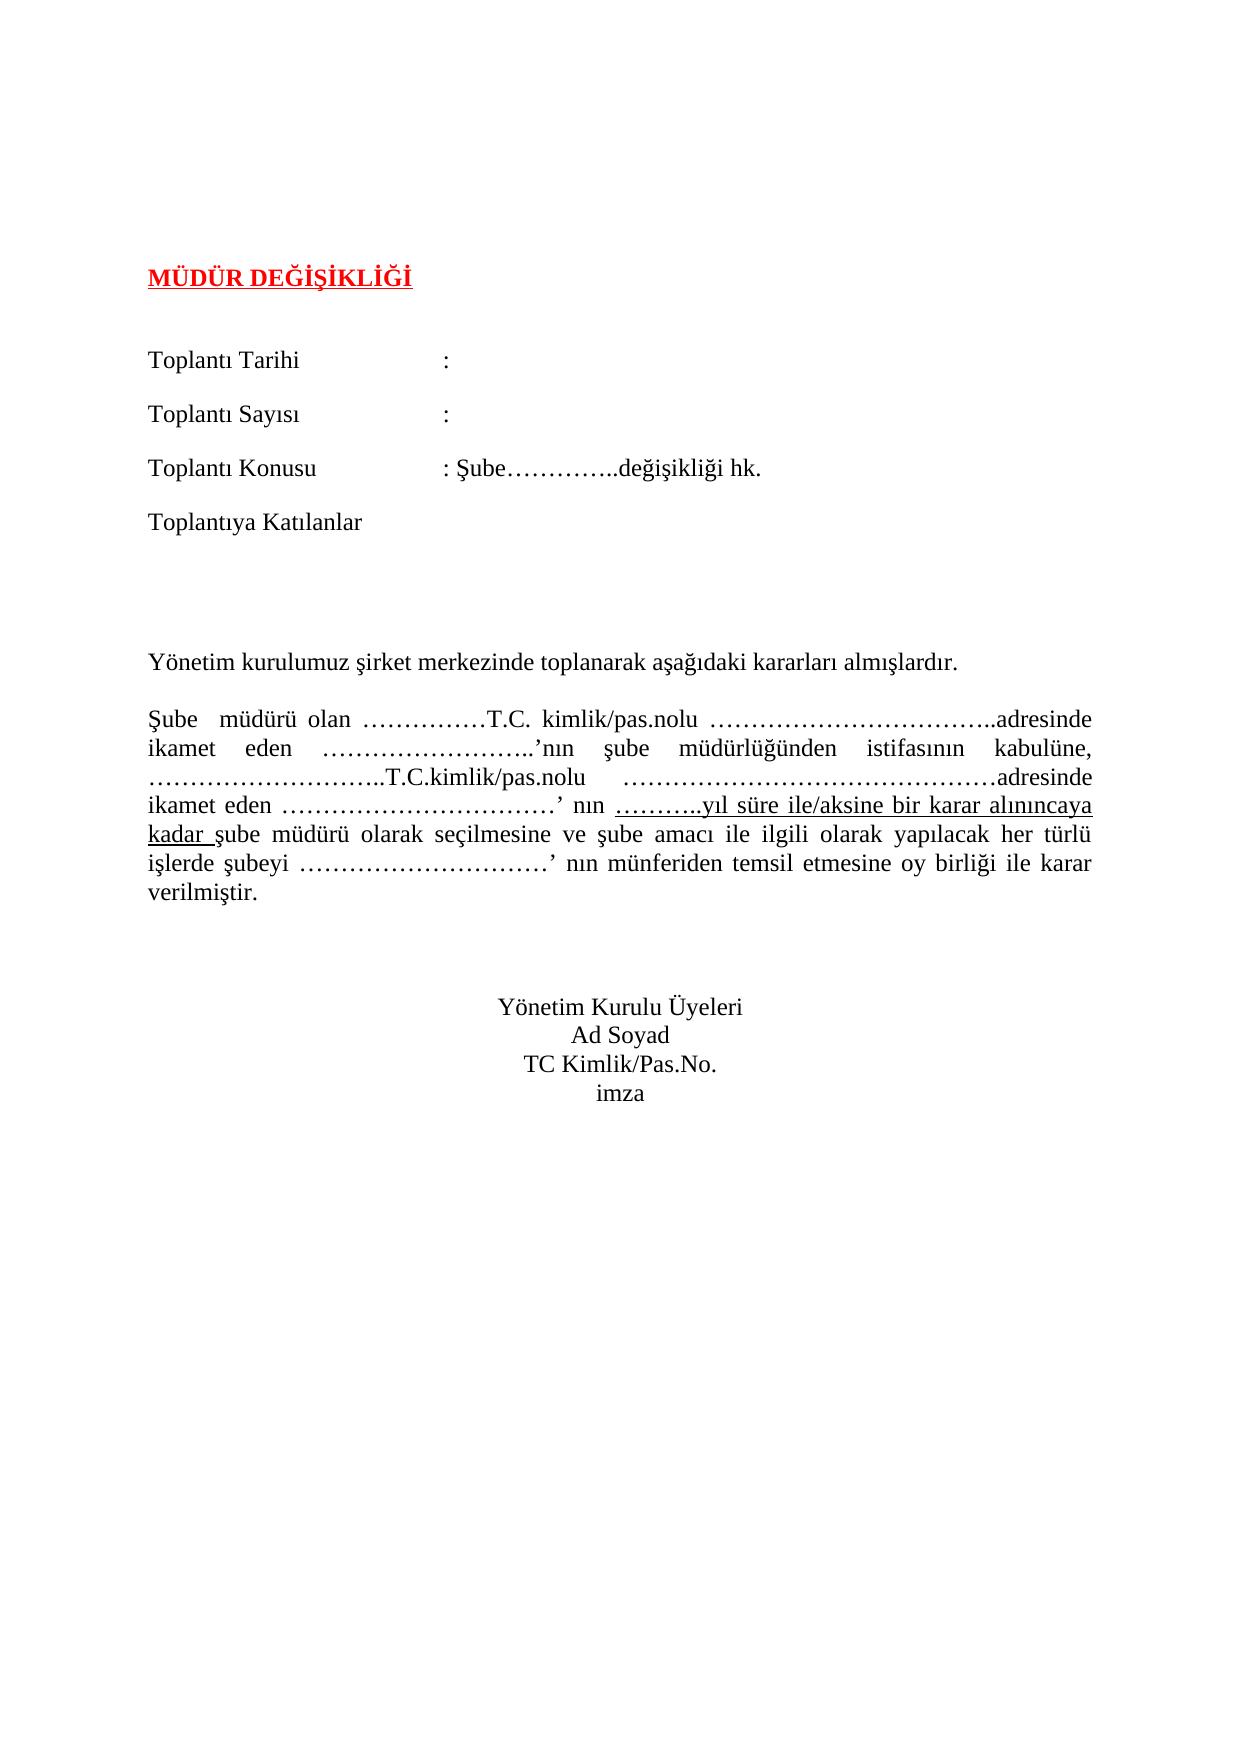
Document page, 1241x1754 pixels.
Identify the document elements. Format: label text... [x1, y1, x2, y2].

text TC Kimlik/Pas.No. [148, 1049, 1093, 1078]
text Yönetim kurulumuz şirket merkezinde toplanarak aşağıdaki kararları almışlardır. [148, 647, 1093, 676]
text Yönetim Kurulu Üyeleri [148, 992, 1093, 1021]
text imza [148, 1078, 1093, 1107]
text Şube müdürü olan ……………T.C. kimlik/pas.nolu ……………………………..adresinde ikamet eden ……………………..’nın şube müdürlüğünden istifasının kabulüne, ………………………..T.C.kimlik/pas.nolu ………………………………………adresinde ikamet eden ……………………………’ nın ………..yıl süre ile/aksine bir karar alınıncaya kadar şube müdürü olarak seçilmesine ve şube amacı ile ilgili olarak yapılacak her türlü işlerde şubeyi …………………………’ nın münferiden temsil etmesine oy birliği ile karar verilmiştir. [148, 704, 1093, 906]
text Ad Soyad [148, 1021, 1093, 1049]
text Toplantı Sayısı : [148, 399, 1093, 428]
text MÜDÜR DEĞİŞİKLİĞİ [148, 263, 1093, 291]
text Toplantıya Katılanlar [148, 507, 1093, 536]
text Toplantı Tarihi : [148, 345, 1093, 374]
text Toplantı Konusu : Şube…………..değişikliği hk. [148, 453, 1093, 482]
